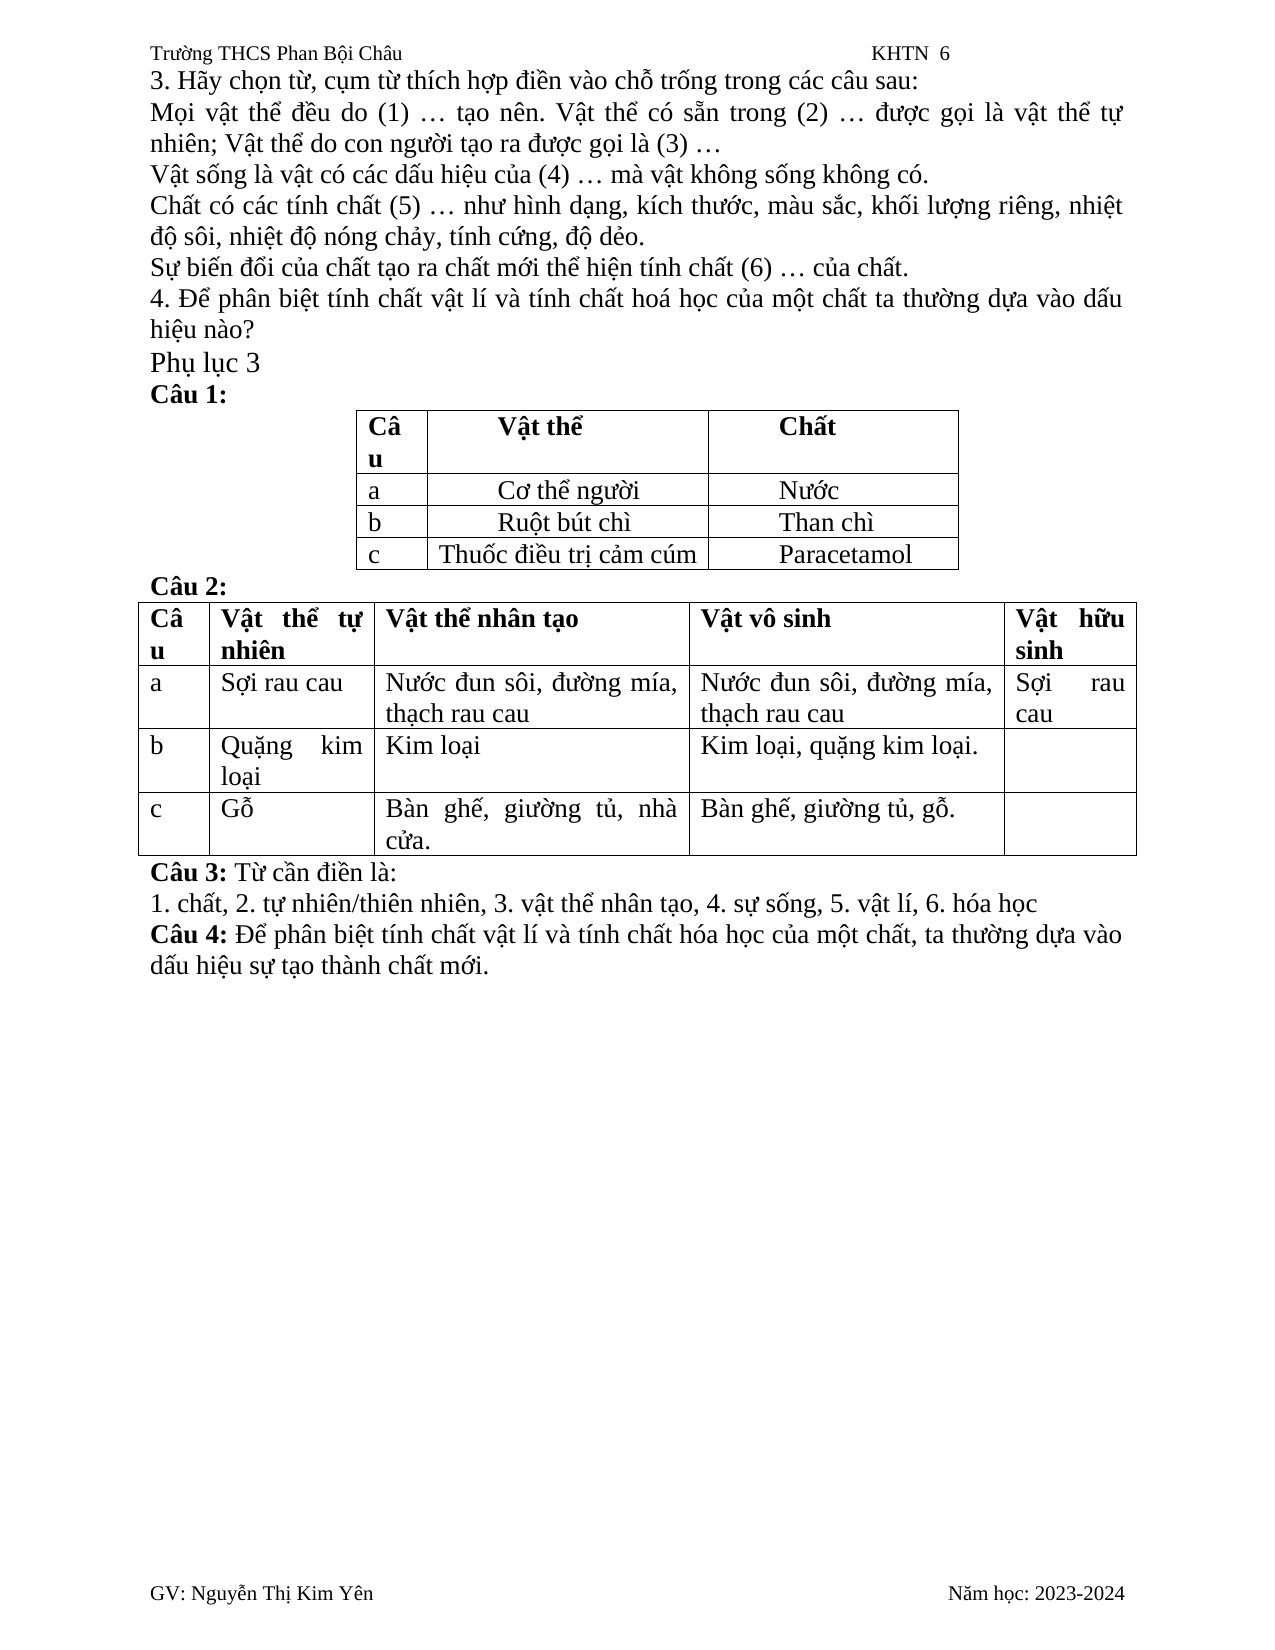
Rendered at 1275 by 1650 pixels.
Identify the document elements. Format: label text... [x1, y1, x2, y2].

table_cell Kim loại [375, 729, 689, 792]
text 1. chất, 2. tự nhiên/thiên nhiên, 3. vật thể nhân tạo, 4. sự sống, 5. vật lí, 6. hóa học [150, 887, 1125, 918]
text Câu 4: Để phân biệt tính chất vật lí và tính chất hóa học của một chất, ta thường dựa vào dấu hiệu sự tạo thành chất mới. [150, 918, 1125, 981]
table_cell b [139, 729, 209, 792]
table_cell Nước đun sôi, đường mía, thạch rau cau [375, 666, 689, 728]
table_cell [1005, 729, 1136, 792]
table_header Câu [139, 603, 209, 665]
table_cell Ruột bút chì [428, 506, 708, 537]
table_cell Cơ thể người [428, 474, 708, 505]
table_cell Gỗ [210, 793, 374, 855]
table_header Chất [709, 411, 958, 473]
table_cell Quặng kim loại [210, 729, 374, 792]
text Câu 2: [150, 570, 1125, 602]
table_cell Paracetamol [709, 538, 958, 569]
table_cell Nước đun sôi, đường mía, thạch rau cau [690, 666, 1004, 728]
text Chất có các tính chất (5) … như hình dạng, kích thước, màu sắc, khối lượng riêng, nhiệt độ sôi, nhiệt độ nóng chảy, tính cứng, độ dẻo. [150, 189, 1125, 251]
table_cell Than chì [709, 506, 958, 537]
table_header Vật thể [428, 411, 708, 473]
table_cell c [357, 538, 427, 569]
table_cell b [357, 506, 427, 537]
table_header Câu [357, 411, 427, 473]
table_header Vật hữu sinh [1005, 603, 1136, 665]
text 3. Hãy chọn từ, cụm từ thích hợp điền vào chỗ trống trong các câu sau: [150, 64, 1125, 96]
table_cell a [139, 666, 209, 728]
table_cell Sợi rau cau [210, 666, 374, 728]
table_header Vật thể tự nhiên [210, 603, 374, 665]
table_header Vật thể nhân tạo [375, 603, 689, 665]
text Vật sống là vật có các dấu hiệu của (4) … mà vật không sống không có. [150, 158, 1125, 189]
text 4. Để phân biệt tính chất vật lí và tính chất hoá học của một chất ta thường dựa vào dấu hiệu nào? [150, 282, 1125, 345]
table_cell [1005, 793, 1136, 855]
text Mọi vật thể đều do (1) … tạo nên. Vật thể có sẵn trong (2) … được gọi là vật thể tự nhiên; Vật thể do con người tạo ra được gọi là (3) … [150, 96, 1125, 158]
table_cell Bàn ghế, giường tủ, gỗ. [690, 793, 1004, 855]
text Sự biến đổi của chất tạo ra chất mới thể hiện tính chất (6) … của chất. [150, 251, 1125, 282]
table_cell Bàn ghế, giường tủ, nhà cửa. [375, 793, 689, 855]
table_header Vật vô sinh [690, 603, 1004, 665]
table_cell a [357, 474, 427, 505]
table_cell Kim loại, quặng kim loại. [690, 729, 1004, 792]
text Phụ lục 3 [150, 345, 1125, 378]
text Câu 1: [150, 378, 1125, 409]
table_cell Nước [709, 474, 958, 505]
text Câu 3: Từ cần điền là: [150, 856, 1125, 887]
table_cell c [139, 793, 209, 855]
table_cell Thuốc điều trị cảm cúm [428, 538, 708, 569]
table_cell Sợi rau cau [1005, 666, 1136, 728]
